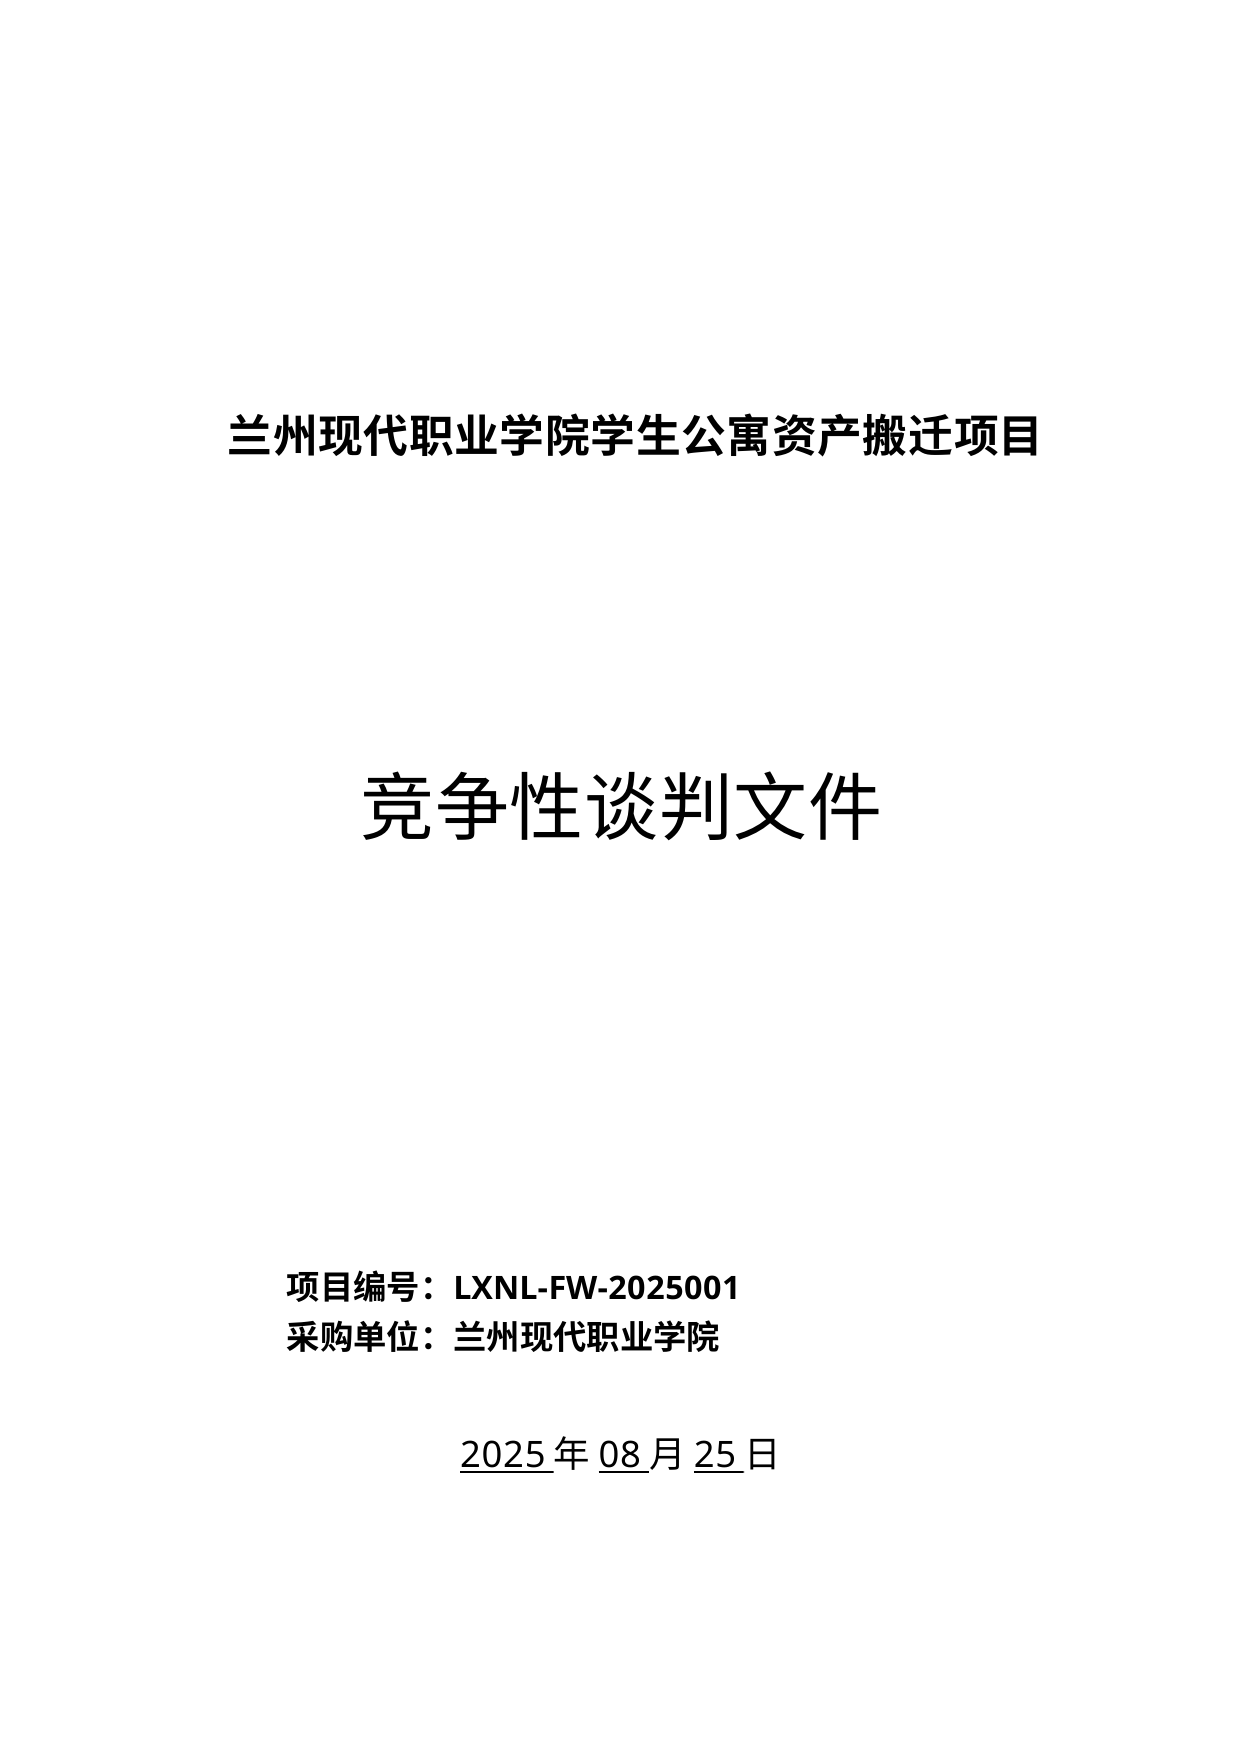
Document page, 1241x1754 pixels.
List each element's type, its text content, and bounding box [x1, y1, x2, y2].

text 竞争性谈判文件 [360, 748, 1054, 856]
text 2025年08月25日 [186, 1426, 1054, 1478]
text 采购单位：兰州现代职业学院 [186, 1309, 1041, 1359]
text 兰州现代职业学院学生公寓资产搬迁项目 [217, 400, 1054, 465]
text 项目编号：LXNL-FW-2025001 [186, 1259, 1041, 1309]
